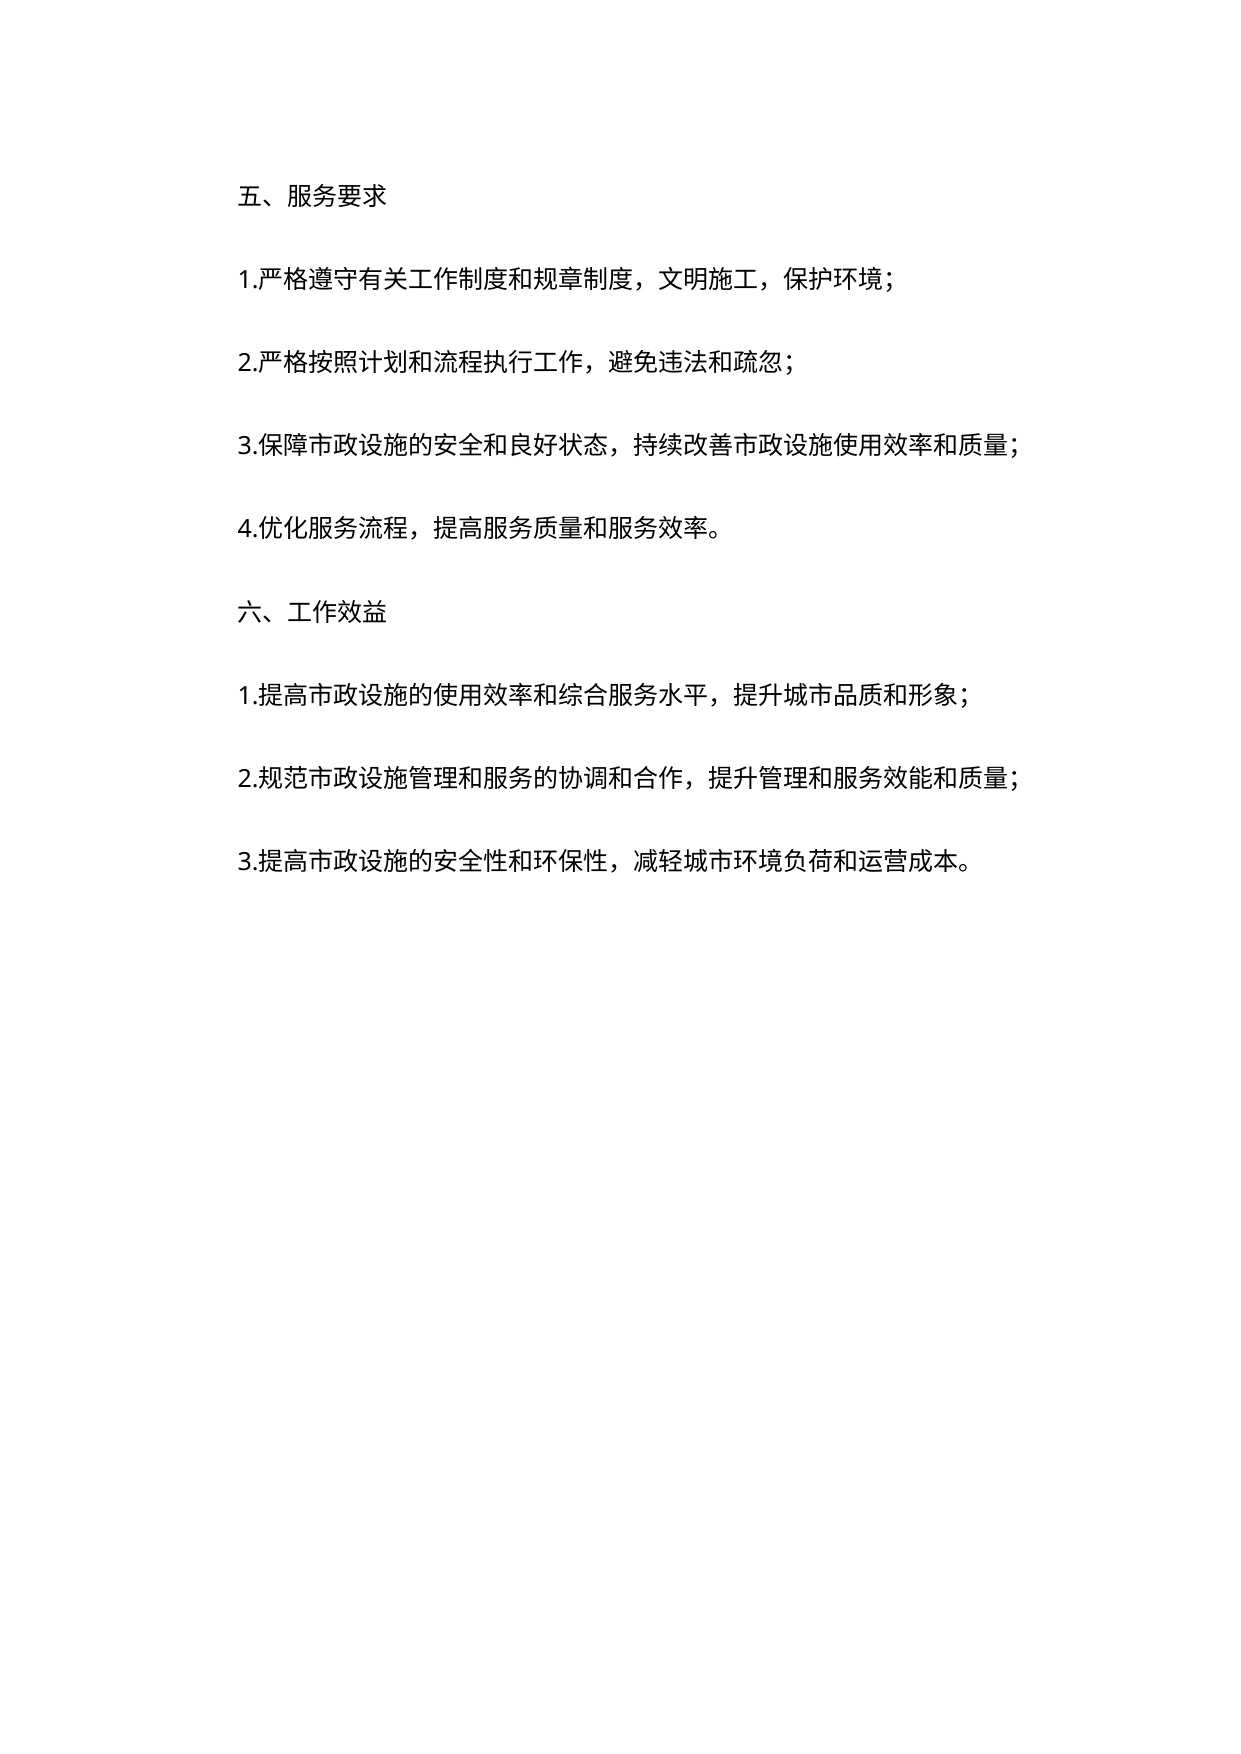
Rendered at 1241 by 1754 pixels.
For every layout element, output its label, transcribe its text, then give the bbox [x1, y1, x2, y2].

text 4.优化服务流程，提高服务质量和服务效率。 [187, 494, 1053, 559]
text 3.提高市政设施的安全性和环保性，减轻城市环境负荷和运营成本。 [187, 827, 1053, 892]
text 3.保障市政设施的安全和良好状态，持续改善市政设施使用效率和质量； [187, 411, 1053, 476]
text 五、服务要求 [187, 162, 1053, 227]
text 六、工作效益 [187, 578, 1053, 643]
text 1.提高市政设施的使用效率和综合服务水平，提升城市品质和形象； [187, 661, 1053, 726]
text 2.严格按照计划和流程执行工作，避免违法和疏忽； [187, 328, 1053, 393]
text 1.严格遵守有关工作制度和规章制度，文明施工，保护环境； [187, 245, 1053, 310]
text 2.规范市政设施管理和服务的协调和合作，提升管理和服务效能和质量； [187, 744, 1053, 809]
